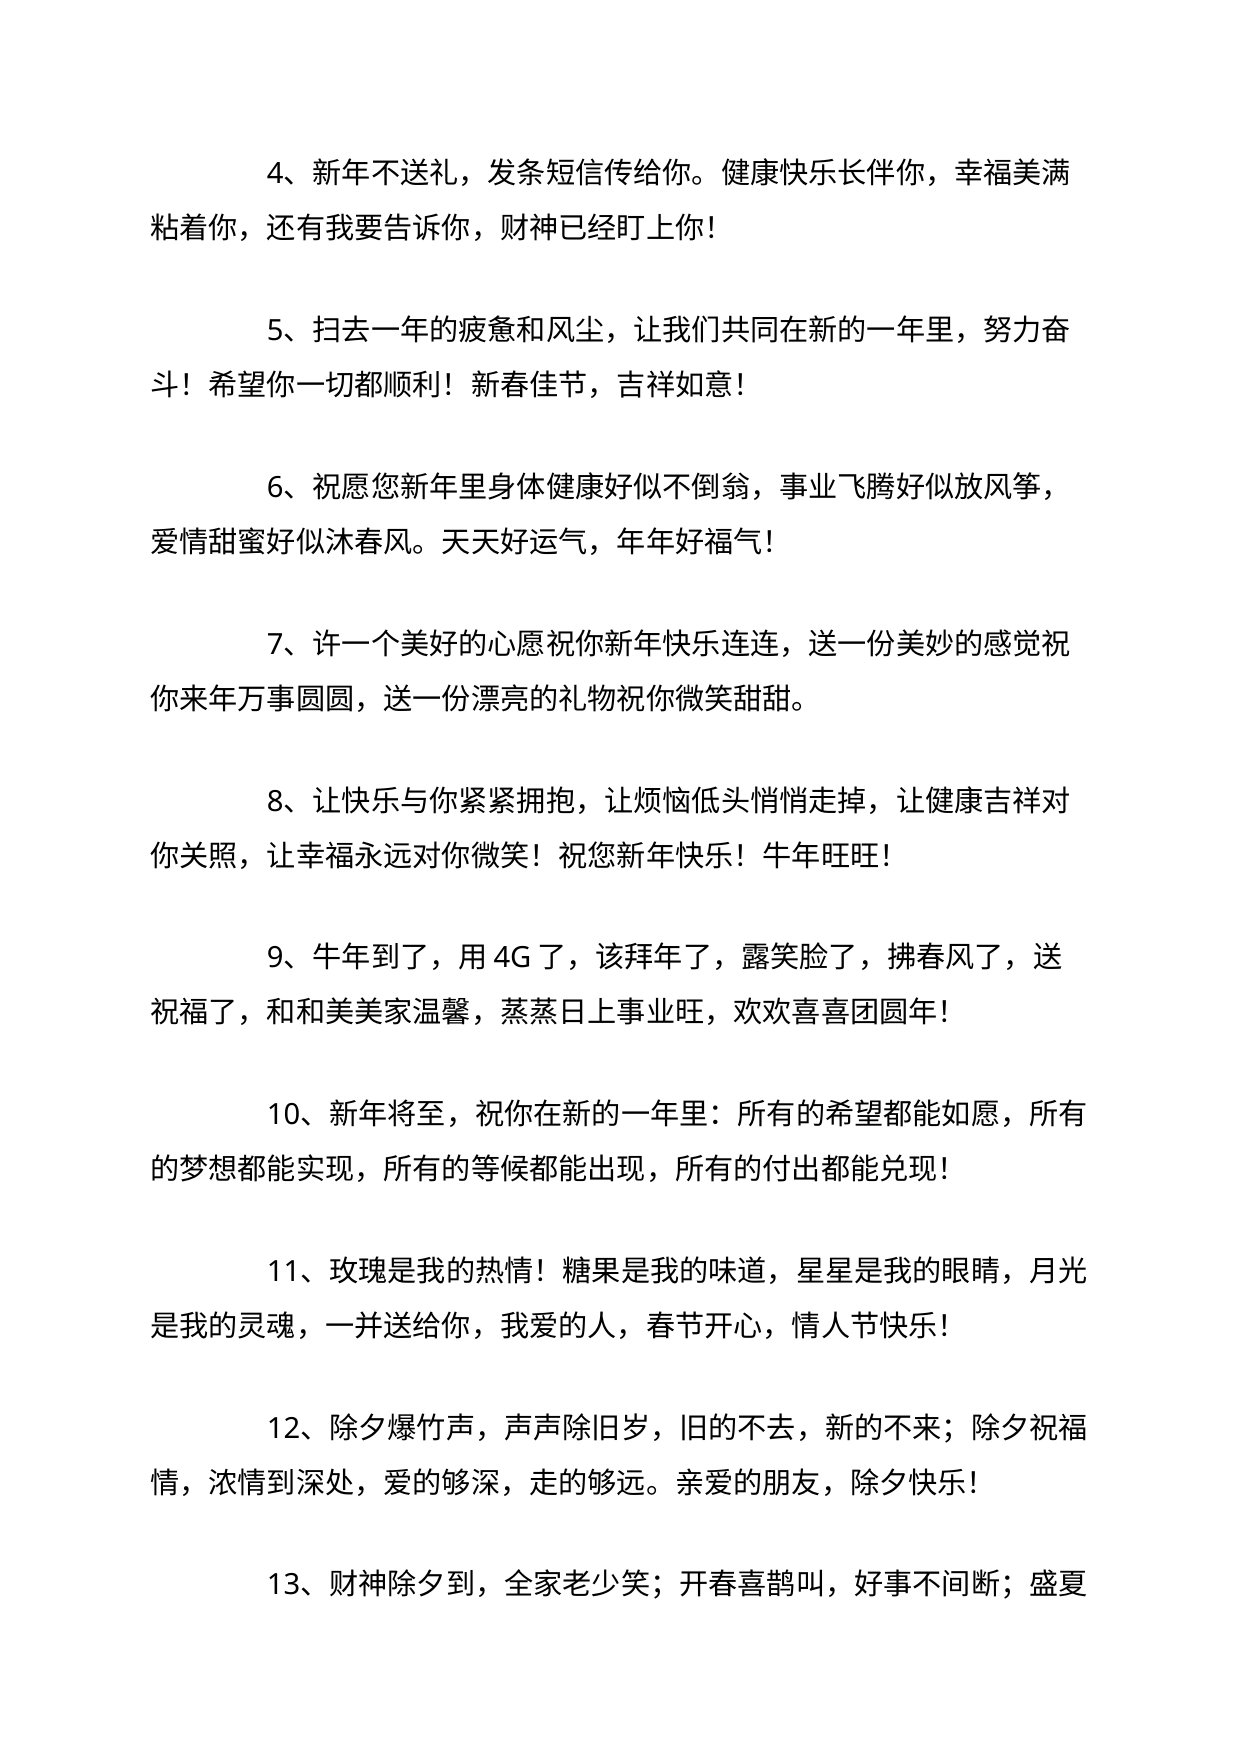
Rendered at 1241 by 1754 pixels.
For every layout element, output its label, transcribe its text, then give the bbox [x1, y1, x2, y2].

text 9、牛年到了，用4G了，该拜年了，露笑脸了，拂春风了，送祝福了，和和美美家温馨，蒸蒸日上事业旺，欢欢喜喜团圆年！ [150, 934, 1090, 1031]
text 7、许一个美好的心愿祝你新年快乐连连，送一份美妙的感觉祝你来年万事圆圆，送一份漂亮的礼物祝你微笑甜甜。 [150, 620, 1090, 718]
text 6、祝愿您新年里身体健康好似不倒翁，事业飞腾好似放风筝，爱情甜蜜好似沐春风。天天好运气，年年好福气！ [150, 463, 1090, 561]
text 4、新年不送礼，发条短信传给你。健康快乐长伴你，幸福美满粘着你，还有我要告诉你，财神已经盯上你！ [150, 150, 1090, 247]
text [150, 1561, 1090, 1603]
text 10、新年将至，祝你在新的一年里：所有的希望都能如愿，所有的梦想都能实现，所有的等候都能出现，所有的付出都能兑现！ [150, 1091, 1090, 1188]
text 11、玫瑰是我的热情！糖果是我的味道，星星是我的眼睛，月光是我的灵魂，一并送给你，我爱的人，春节开心，情人节快乐！ [150, 1247, 1090, 1345]
text 12、除夕爆竹声，声声除旧岁，旧的不去，新的不来；除夕祝福情，浓情到深处，爱的够深，走的够远。亲爱的朋友，除夕快乐！ [150, 1404, 1090, 1501]
text 5、扫去一年的疲惫和风尘，让我们共同在新的一年里，努力奋斗！希望你一切都顺利！新春佳节，吉祥如意！ [150, 307, 1090, 404]
text 8、让快乐与你紧紧拥抱，让烦恼低头悄悄走掉，让健康吉祥对你关照，让幸福永远对你微笑！祝您新年快乐！牛年旺旺！ [150, 777, 1090, 874]
